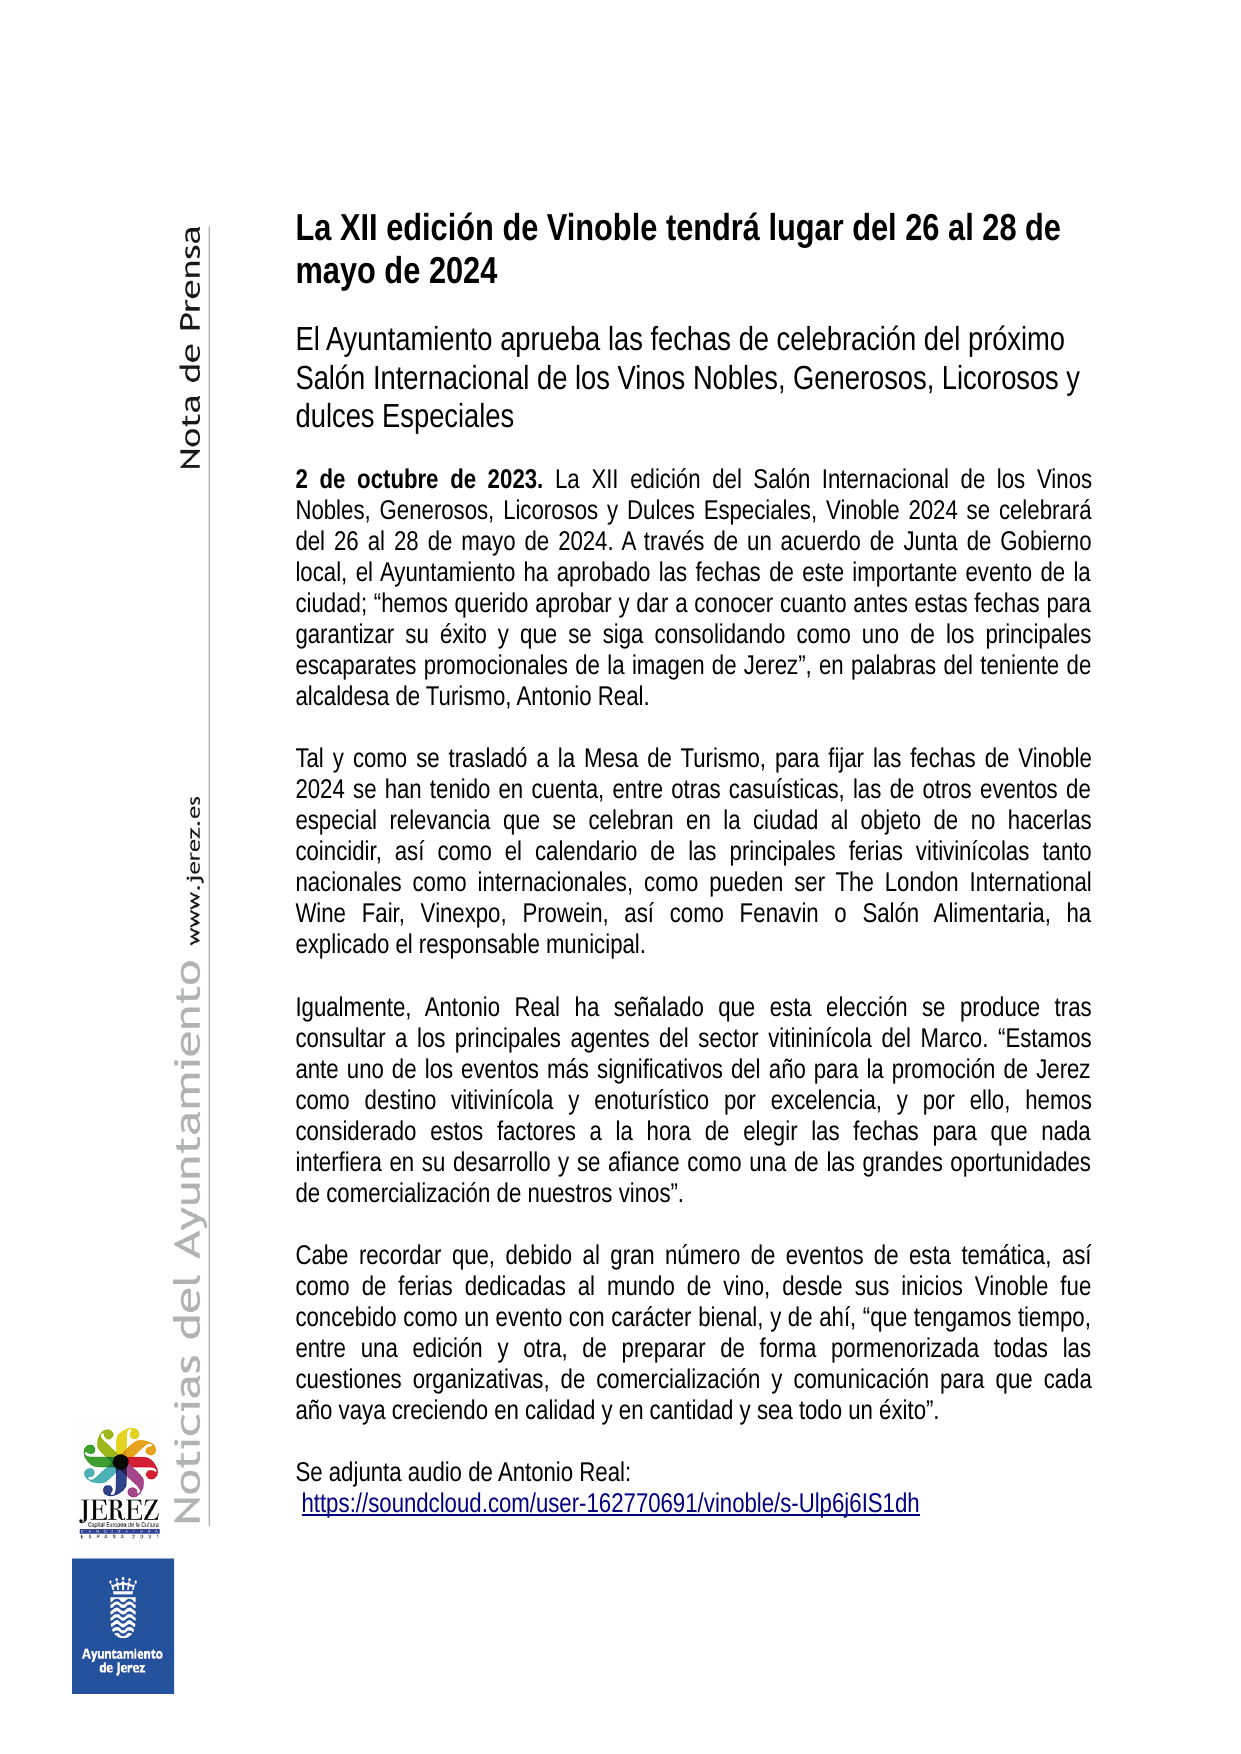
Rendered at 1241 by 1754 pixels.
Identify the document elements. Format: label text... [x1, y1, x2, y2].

text https://soundcloud.com/user-162770691/vinoble/s-Ulp6j6IS1dh [295, 1487, 1092, 1518]
text El Ayuntamiento aprueba las fechas de celebración del próximo Salón Internacional de los Vinos Nobles, Generosos, Licorosos y dulces Especiales [295, 320, 1092, 434]
text Cabe recordar que, debido al gran número de eventos de esta temática, así como de ferias dedicadas al mundo de vino, desde sus inicios Vinoble fue concebido como un evento con carácter bienal, y de ahí, “que tengamos tiempo, entre una edición y otra, de preparar de forma pormenorizada todas las cuestiones organizativas, de comercialización y comunicación para que cada año vaya creciendo en calidad y en cantidad y sea todo un éxito”. [295, 1239, 1092, 1425]
text Se adjunta audio de Antonio Real: [295, 1456, 1092, 1487]
picture [72, 225, 210, 1694]
text La XII edición de Vinoble tendrá lugar del 26 al 28 de mayo de 2024 [295, 205, 1092, 291]
text Igualmente, Antonio Real ha señalado que esta elección se produce tras consultar a los principales agentes del sector vitininícola del Marco. “Estamos ante uno de los eventos más significativos del año para la promoción de Jerez como destino vitivinícola y enoturístico por excelencia, y por ello, hemos considerado estos factores a la hora de elegir las fechas para que nada interfiera en su desarrollo y se afiance como una de las grandes oportunidades de comercialización de nuestros vinos”. [295, 991, 1092, 1208]
text 2 de octubre de 2023. La XII edición del Salón Internacional de los Vinos Nobles, Generosos, Licorosos y Dulces Especiales, Vinoble 2024 se celebrará del 26 al 28 de mayo de 2024. A través de un acuerdo de Junta de Gobierno local, el Ayuntamiento ha aprobado las fechas de este importante evento de la ciudad; “hemos querido aprobar y dar a conocer cuanto antes estas fechas para garantizar su éxito y que se siga consolidando como uno de los principales escaparates promocionales de la imagen de Jerez”, en palabras del teniente de alcaldesa de Turismo, Antonio Real. [295, 463, 1092, 711]
text Tal y como se trasladó a la Mesa de Turismo, para fijar las fechas de Vinoble 2024 se han tenido en cuenta, entre otras casuísticas, las de otros eventos de especial relevancia que se celebran en la ciudad al objeto de no hacerlas coincidir, así como el calendario de las principales ferias vitivinícolas tanto nacionales como internacionales, como pueden ser The London International Wine Fair, Vinexpo, Prowein, así como Fenavin o Salón Alimentaria, ha explicado el responsable municipal. [295, 742, 1092, 960]
